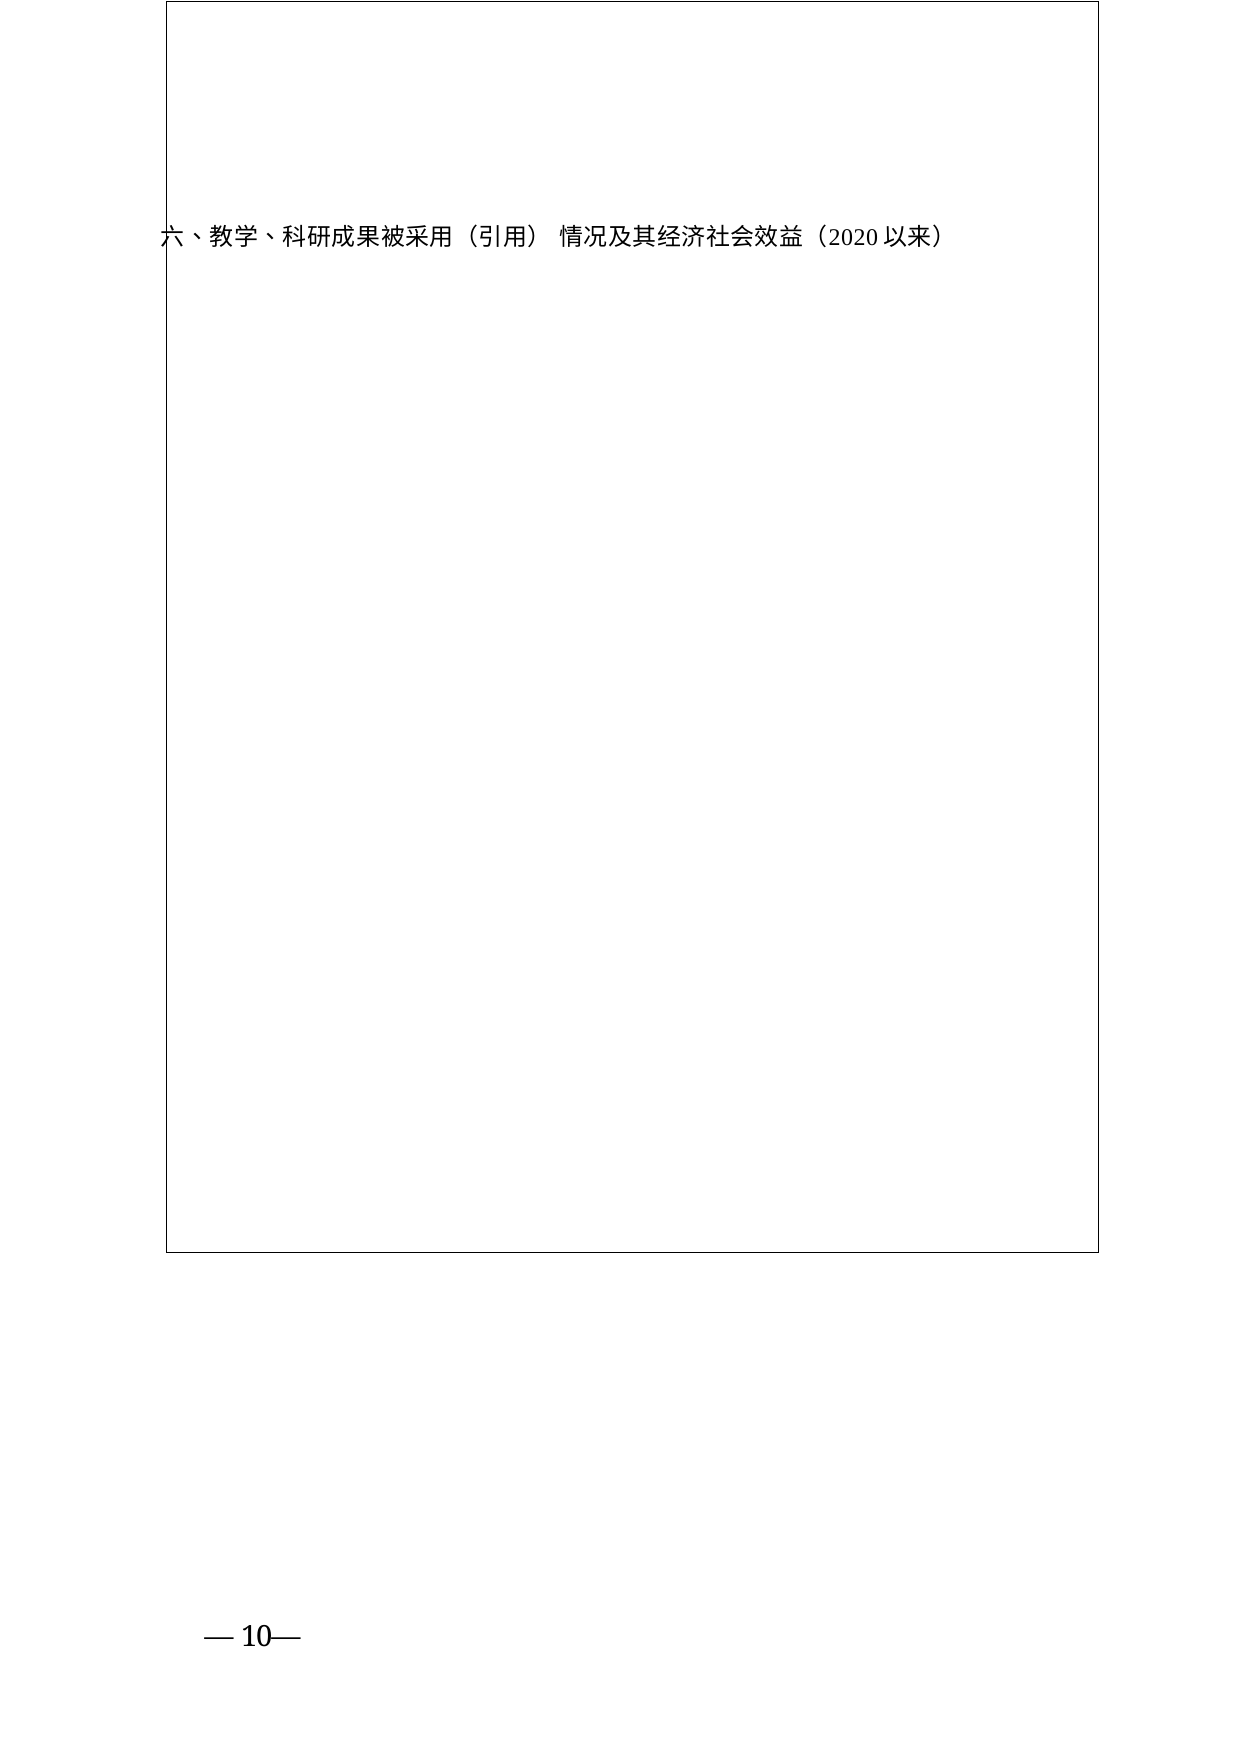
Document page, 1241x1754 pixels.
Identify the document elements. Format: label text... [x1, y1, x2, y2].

text 六、教学、科研成果被采用（引用） 情况及其经济社会效益（2020以来） [167, 222, 1081, 251]
